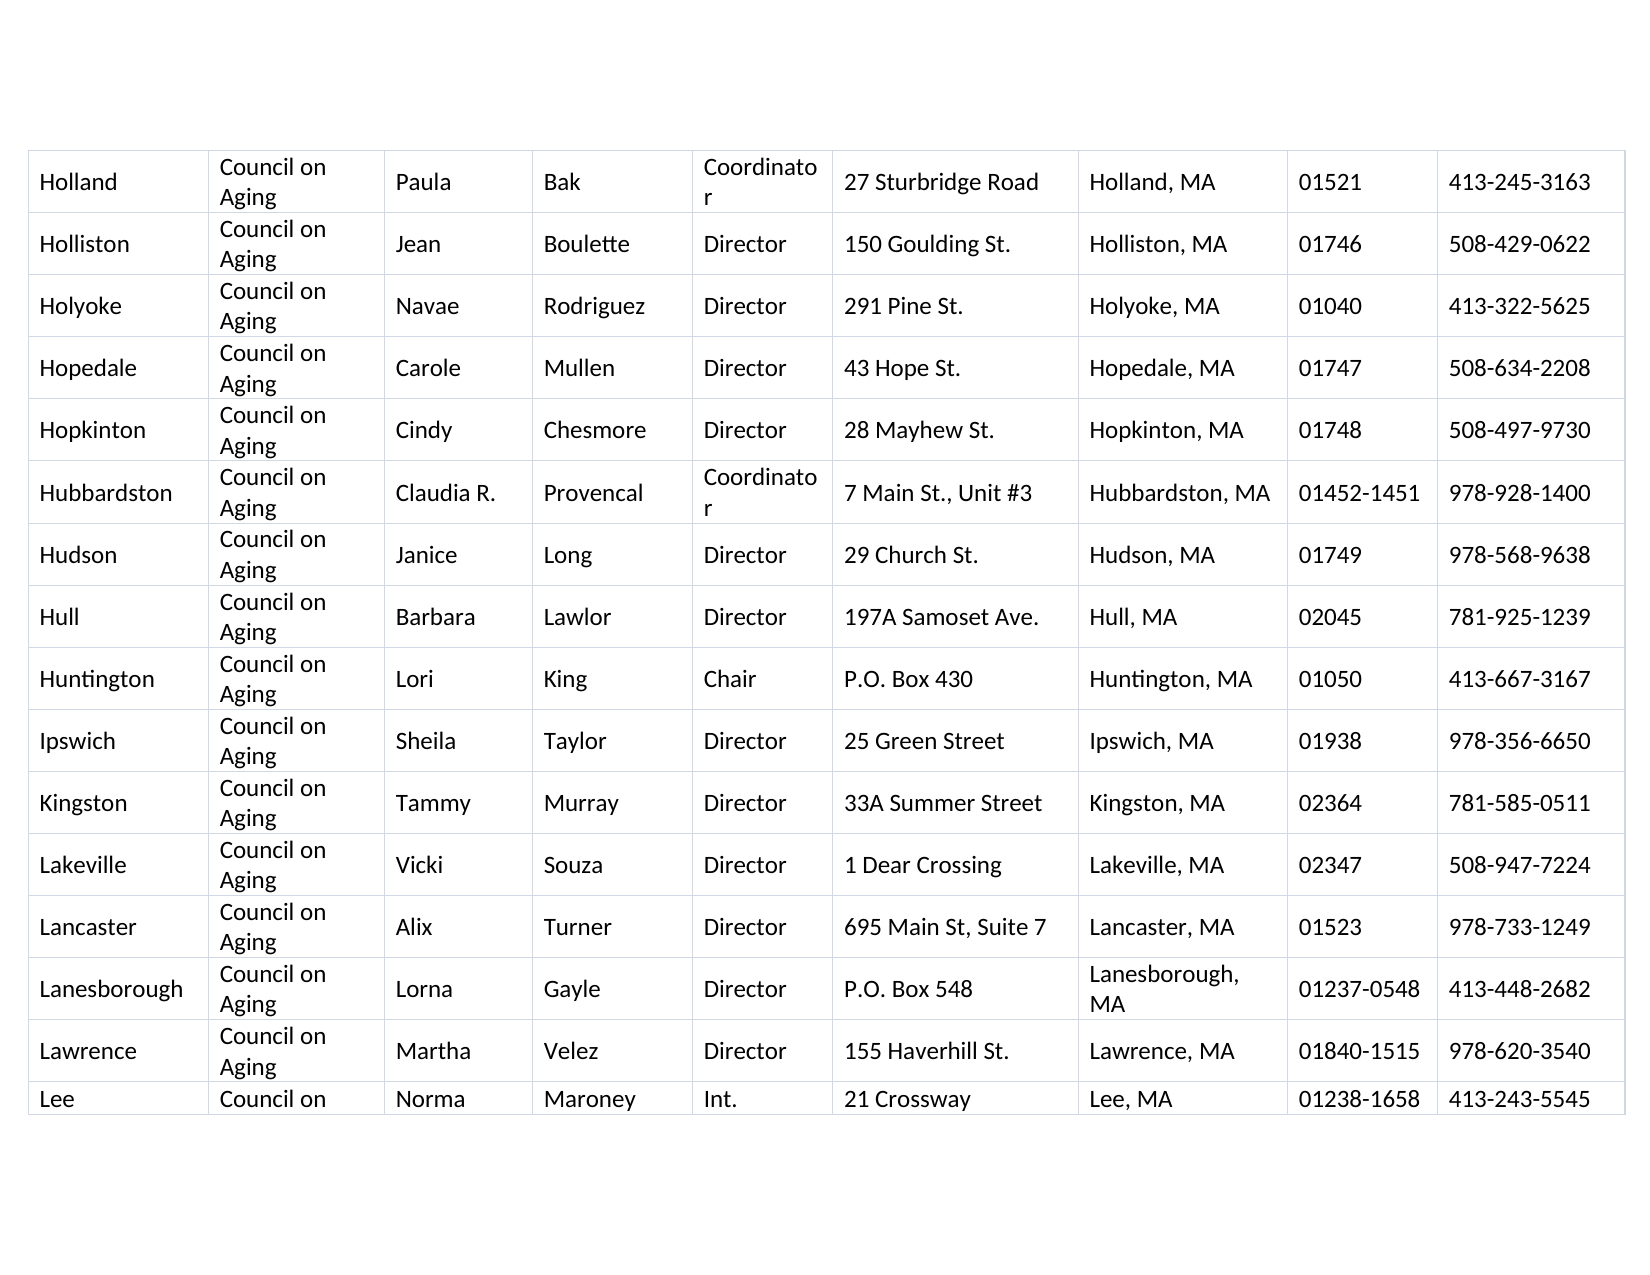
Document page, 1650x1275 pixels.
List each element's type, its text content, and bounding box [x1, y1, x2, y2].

table_cell Carole [385, 337, 532, 398]
table_cell 28 Mayhew St. [833, 399, 1078, 460]
table_cell Hubbardston, MA [1079, 461, 1287, 522]
table_cell Rodriguez [533, 275, 692, 336]
table_cell 508-634-2208 [1438, 337, 1624, 398]
table_cell Ipswich [29, 710, 208, 771]
table_cell Kingston, MA [1079, 772, 1287, 833]
table_cell Taylor [533, 710, 692, 771]
table_cell Coordinator [693, 461, 832, 522]
table_cell 25 Green Street [833, 710, 1078, 771]
table_cell Lawrence, MA [1079, 1020, 1287, 1081]
table_cell Lee, MA [1079, 1082, 1287, 1114]
table_cell Director [693, 834, 832, 895]
table_cell 33A Summer Street [833, 772, 1078, 833]
table_cell 43 Hope St. [833, 337, 1078, 398]
table_cell Mullen [533, 337, 692, 398]
table_cell Holyoke [29, 275, 208, 336]
table_cell Lawrence [29, 1020, 208, 1081]
table_cell Director [693, 399, 832, 460]
table_cell Holland, MA [1079, 151, 1287, 212]
table_cell 01840-1515 [1288, 1020, 1437, 1081]
table_cell Council on Aging [209, 399, 384, 460]
table_cell Council on Aging [209, 337, 384, 398]
table_cell 413-243-5545 [1438, 1082, 1624, 1114]
table_cell Paula [385, 151, 532, 212]
table_cell 781-925-1239 [1438, 586, 1624, 647]
table_cell Lancaster [29, 896, 208, 957]
table_cell 978-620-3540 [1438, 1020, 1624, 1081]
table_cell Director [693, 524, 832, 584]
table_cell Boulette [533, 213, 692, 274]
table_cell Council on Aging [209, 896, 384, 957]
table_cell Holliston, MA [1079, 213, 1287, 274]
table_cell Hull [29, 586, 208, 647]
table_cell Holland [29, 151, 208, 212]
table_cell Hopedale [29, 337, 208, 398]
table_cell Director [693, 275, 832, 336]
table_cell Kingston [29, 772, 208, 833]
table_cell Lanesborough, MA [1079, 958, 1287, 1019]
table_cell 02364 [1288, 772, 1437, 833]
table_cell Director [693, 337, 832, 398]
table_cell Director [693, 1020, 832, 1081]
table_cell Lee [29, 1082, 208, 1114]
table_cell Council on Aging [209, 213, 384, 274]
table_cell Martha [385, 1020, 532, 1081]
table_cell Lakeville, MA [1079, 834, 1287, 895]
table_cell 413-322-5625 [1438, 275, 1624, 336]
table_cell 413-448-2682 [1438, 958, 1624, 1019]
table_cell Long [533, 524, 692, 584]
table_cell 02045 [1288, 586, 1437, 647]
table_cell Barbara [385, 586, 532, 647]
table_cell Alix [385, 896, 532, 957]
table_cell Provencal [533, 461, 692, 522]
table_cell King [533, 648, 692, 709]
table_cell Council on Aging [209, 710, 384, 771]
table_cell 01749 [1288, 524, 1437, 584]
table_cell Janice [385, 524, 532, 584]
table_cell Velez [533, 1020, 692, 1081]
table_cell Chesmore [533, 399, 692, 460]
table_cell Council on Aging [209, 586, 384, 647]
table_cell Council on Aging [209, 461, 384, 522]
table_cell Maroney [533, 1082, 692, 1114]
table_cell Tammy [385, 772, 532, 833]
table_cell Hopedale, MA [1079, 337, 1287, 398]
table_cell Cindy [385, 399, 532, 460]
table_cell Hopkinton, MA [1079, 399, 1287, 460]
table_cell Int. Director [693, 1082, 832, 1114]
table_cell 978-928-1400 [1438, 461, 1624, 522]
table_cell 508-429-0622 [1438, 213, 1624, 274]
table_cell Council on Aging [209, 958, 384, 1019]
table_cell 01521 [1288, 151, 1437, 212]
table_cell 508-497-9730 [1438, 399, 1624, 460]
table_cell Claudia R. [385, 461, 532, 522]
table_cell Council on Aging [209, 524, 384, 584]
table_cell 413-667-3167 [1438, 648, 1624, 709]
table_cell 01746 [1288, 213, 1437, 274]
table_cell 978-356-6650 [1438, 710, 1624, 771]
table_cell Lancaster, MA [1079, 896, 1287, 957]
table_cell Council on Aging [209, 1082, 384, 1114]
table_cell 01237-0548 [1288, 958, 1437, 1019]
table_cell 291 Pine St. [833, 275, 1078, 336]
table_cell Jean [385, 213, 532, 274]
table_cell 01938 [1288, 710, 1437, 771]
table_cell Norma [385, 1082, 532, 1114]
table_cell Lawlor [533, 586, 692, 647]
table_cell Council on Aging [209, 1020, 384, 1081]
table_cell Lori [385, 648, 532, 709]
table_cell 695 Main St, Suite 7 [833, 896, 1078, 957]
table_cell 01238-1658 [1288, 1082, 1437, 1114]
table_cell Hubbardston [29, 461, 208, 522]
table_cell Director [693, 213, 832, 274]
table_cell Vicki [385, 834, 532, 895]
table_cell Holyoke, MA [1079, 275, 1287, 336]
table_cell Council on Aging [209, 275, 384, 336]
table_cell P.O. Box 548 [833, 958, 1078, 1019]
table_cell Lakeville [29, 834, 208, 895]
table_cell Gayle [533, 958, 692, 1019]
table_cell Director [693, 896, 832, 957]
table_cell 508-947-7224 [1438, 834, 1624, 895]
table_cell 781-585-0511 [1438, 772, 1624, 833]
table_cell 01747 [1288, 337, 1437, 398]
table_cell Director [693, 586, 832, 647]
table_cell 29 Church St. [833, 524, 1078, 584]
table_cell 413-245-3163 [1438, 151, 1624, 212]
table_cell Huntington [29, 648, 208, 709]
table_cell Director [693, 958, 832, 1019]
table_cell Hopkinton [29, 399, 208, 460]
table_cell 01040 [1288, 275, 1437, 336]
table_cell 978-568-9638 [1438, 524, 1624, 584]
table_cell Council on Aging [209, 648, 384, 709]
table_cell 01523 [1288, 896, 1437, 957]
table_cell Sheila [385, 710, 532, 771]
table_cell Lanesborough [29, 958, 208, 1019]
table_cell Turner [533, 896, 692, 957]
table_cell Director [693, 772, 832, 833]
table_cell Chair [693, 648, 832, 709]
table_cell 27 Sturbridge Road [833, 151, 1078, 212]
table_cell 197A Samoset Ave. [833, 586, 1078, 647]
table_cell 02347 [1288, 834, 1437, 895]
table_cell 01050 [1288, 648, 1437, 709]
table_cell Bak [533, 151, 692, 212]
table_cell 1 Dear Crossing [833, 834, 1078, 895]
table_cell Huntington, MA [1079, 648, 1287, 709]
table_cell Coordinator [693, 151, 832, 212]
table_cell 21 Crossway [833, 1082, 1078, 1114]
table_cell Council on Aging [209, 151, 384, 212]
table_cell Hull, MA [1079, 586, 1287, 647]
table_cell 7 Main St., Unit #3 [833, 461, 1078, 522]
table_cell Holliston [29, 213, 208, 274]
table_cell Hudson [29, 524, 208, 584]
table_cell Lorna [385, 958, 532, 1019]
table_cell 01748 [1288, 399, 1437, 460]
table_cell Ipswich, MA [1079, 710, 1287, 771]
table_cell Hudson, MA [1079, 524, 1287, 584]
table_cell P.O. Box 430 [833, 648, 1078, 709]
table_cell Murray [533, 772, 692, 833]
table_cell 01452-1451 [1288, 461, 1437, 522]
table_cell Director [693, 710, 832, 771]
table_cell Council on Aging [209, 772, 384, 833]
table_cell Navae [385, 275, 532, 336]
table_cell 978-733-1249 [1438, 896, 1624, 957]
table_cell 150 Goulding St. [833, 213, 1078, 274]
table_cell Council on Aging [209, 834, 384, 895]
table_cell Souza [533, 834, 692, 895]
table_cell 155 Haverhill St. [833, 1020, 1078, 1081]
